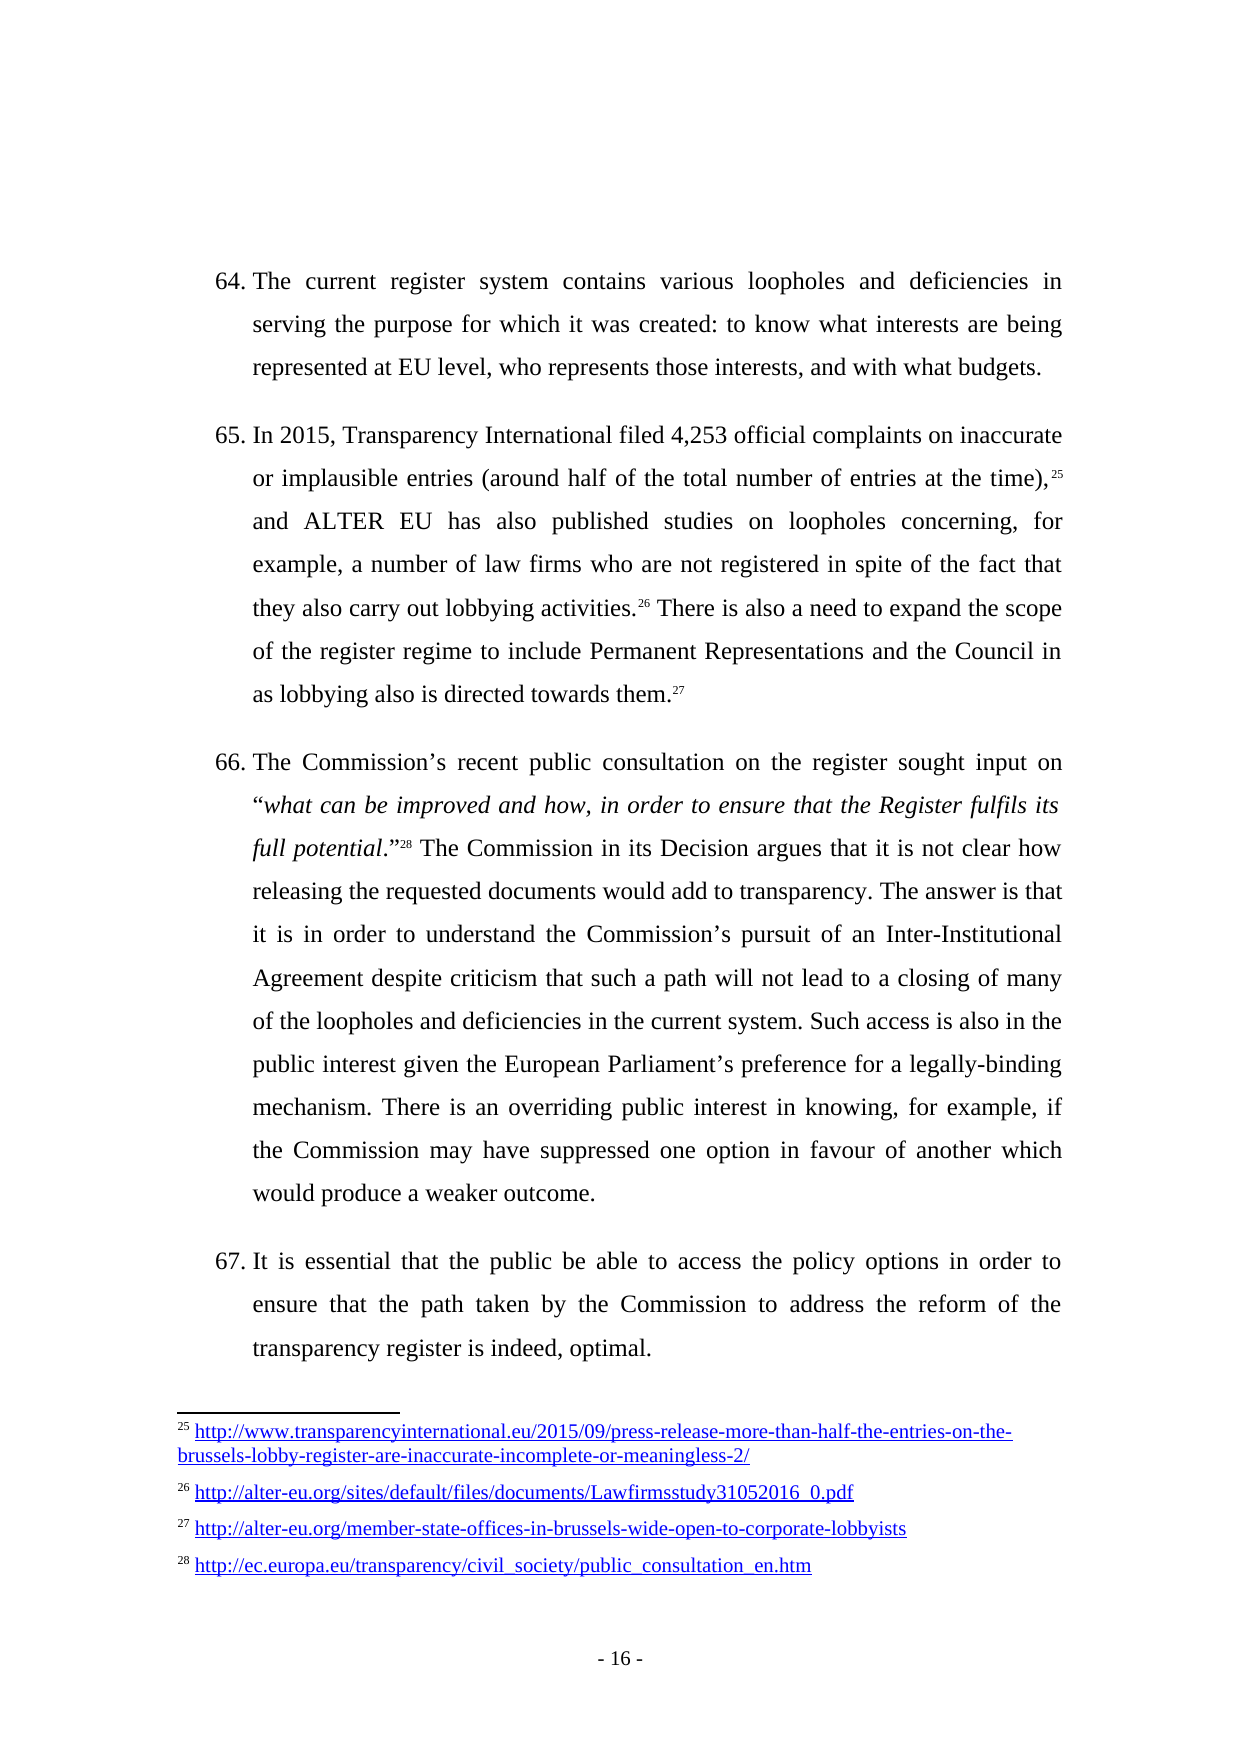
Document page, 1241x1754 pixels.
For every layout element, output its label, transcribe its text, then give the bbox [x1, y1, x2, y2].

list The Commission’s recent public consultation on the register sought input on “what can be improved and how, in order to ensure that the Register fulfils its full potential.” The Commission in its Decision argues that it is not clear how releasing the requested documents would add to transparency. The answer is that it is in order to understand the Commission’s pursuit of an Inter-Institutional Agreement despite criticism that such a path will not lead to a closing of many of the loopholes and deficiencies in the current system. Such access is also in the public interest given the European Parliament’s preference for a legally-binding mechanism. There is an overriding public interest in knowing, for example, if the Commission may have suppressed one option in favour of another which would produce a weaker outcome. [215, 747, 1063, 1207]
list It is essential that the public be able to access the policy options in order to ensure that the path taken by the Commission to address the reform of the transparency register is indeed, optimal. [215, 1246, 1063, 1361]
list The current register system contains various loopholes and deficiencies in serving the purpose for which it was created: to know what interests are being represented at EU level, who represents those interests, and with what budgets. [215, 266, 1063, 381]
list In 2015, Transparency International filed 4,253 official complaints on inaccurate or implausible entries (around half of the total number of entries at the time), and ALTER EU has also published studies on loopholes concerning, for example, a number of law firms who are not registered in spite of the fact that they also carry out lobbying activities. There is also a need to expand the scope of the register regime to include Permanent Representations and the Council in as lobbying also is directed towards them. [215, 420, 1063, 708]
